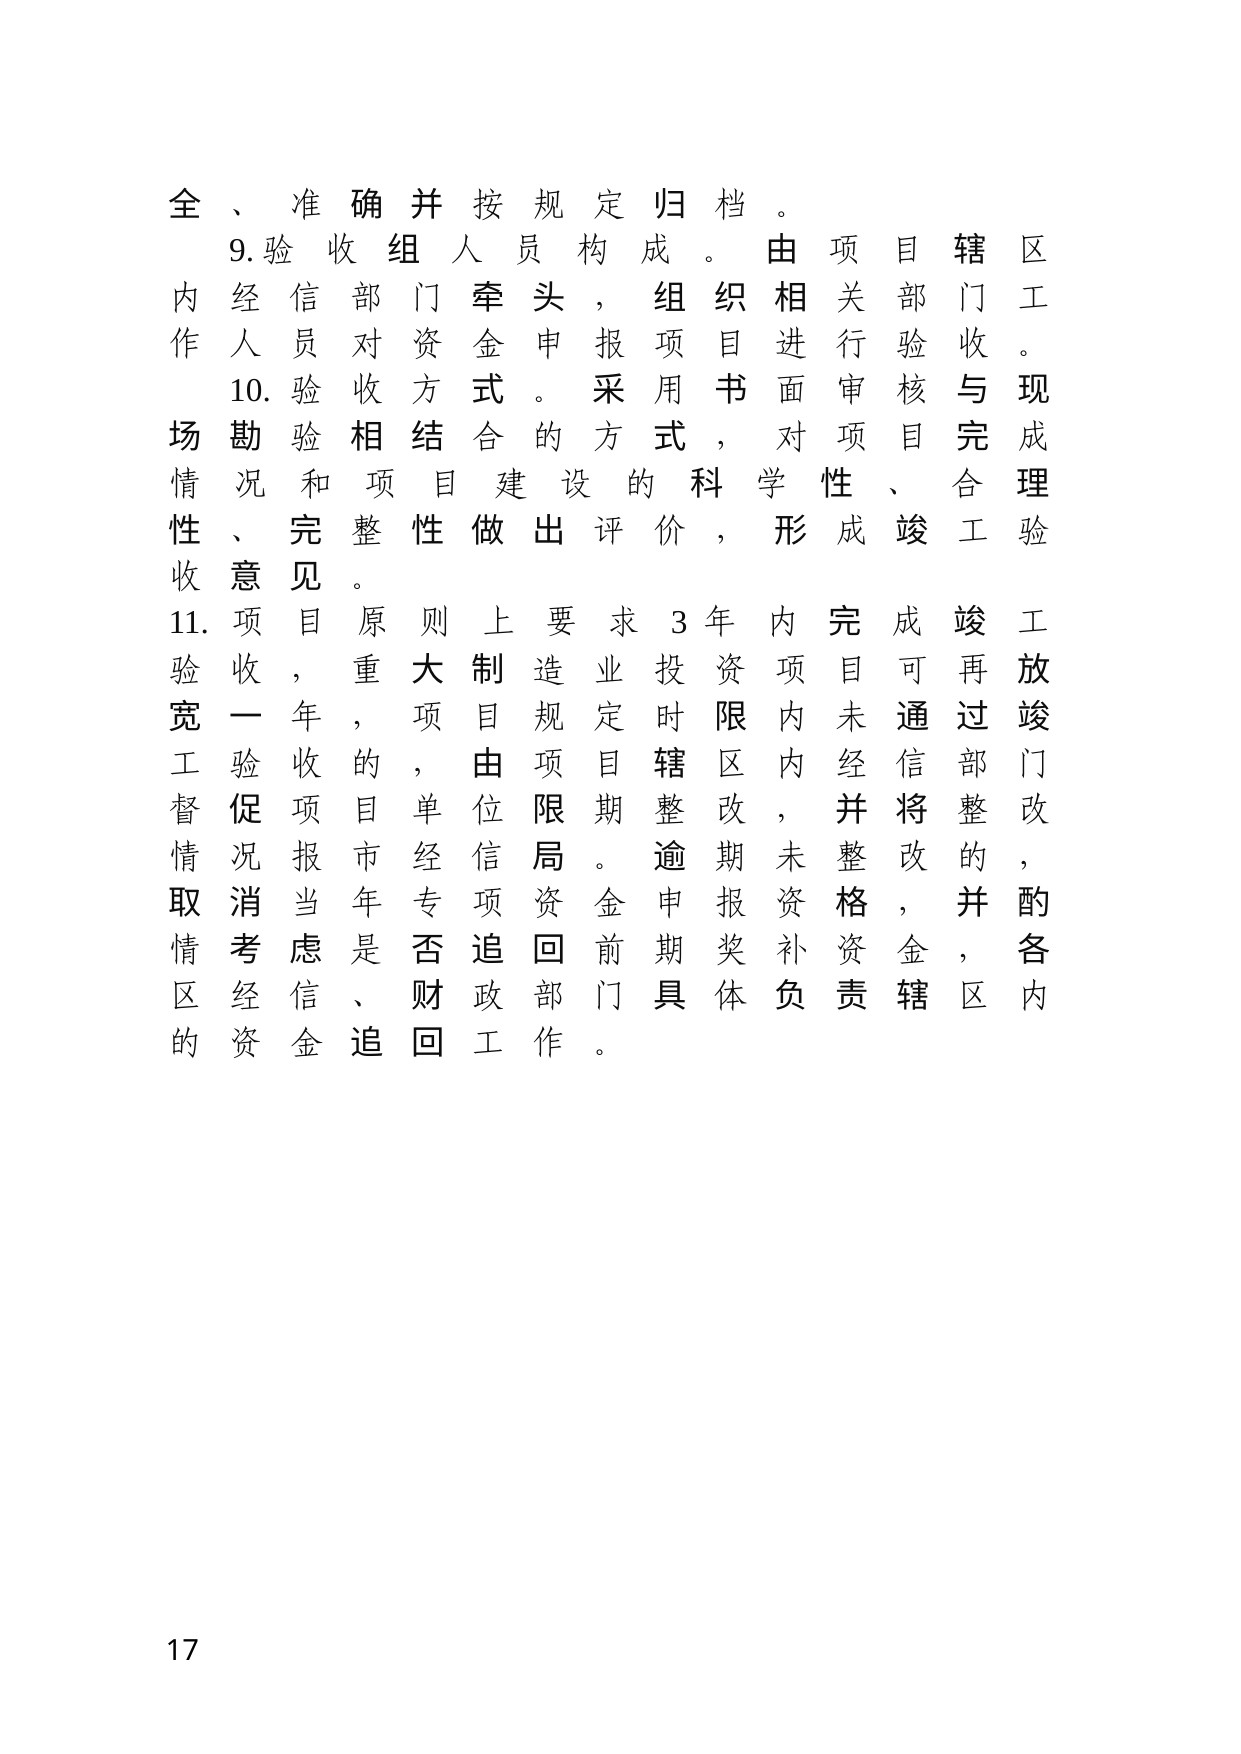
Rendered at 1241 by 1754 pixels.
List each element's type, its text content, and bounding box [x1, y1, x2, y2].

text 10.验收方式。采用书面审核与现场勘验相结合的方式，对项目完成情况和项目建设的科学性、合理性、完整性做出评价，形成竣工验收意见。 [168, 365, 1078, 598]
text 11.项目原则上要求3年内完成竣工验收，重大制造业投资项目可再放宽一年，项目规定时限内未通过竣工验收的，由项目辖区内经信部门督促项目单位限期整改，并将整改情况报市经信局。逾期未整改的，取消当年专项资金申报资格，并酌情考虑是否追回前期奖补资金，各区经信、财政部门具体负责辖区内的资金追回工作。 [168, 598, 1078, 1063]
text 9.验收组人员构成。由项目辖区内经信部门牵头，组织相关部门工作人员对资金申报项目进行验收。 [168, 225, 1078, 365]
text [168, 178, 1078, 225]
